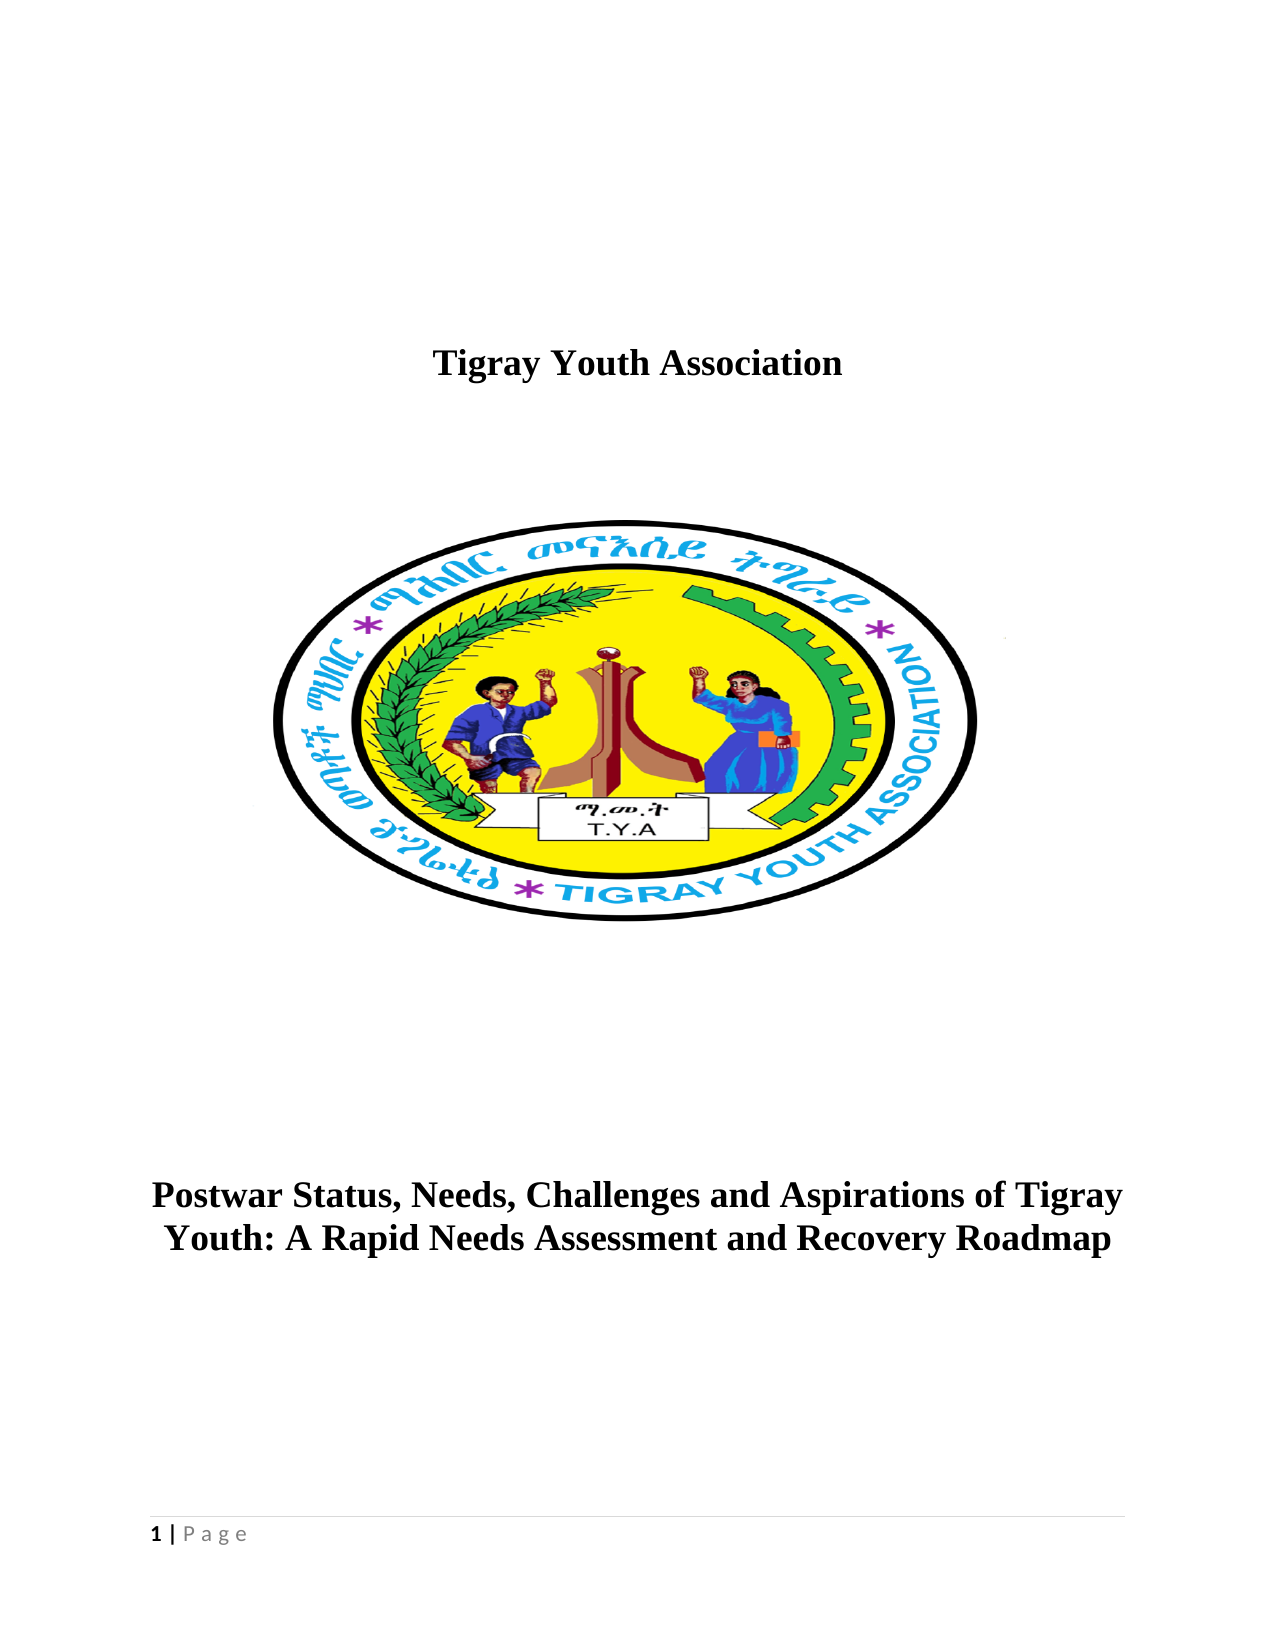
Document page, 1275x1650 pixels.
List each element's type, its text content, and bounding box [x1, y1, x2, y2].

text Tigray Youth Association [150, 341, 1125, 384]
picture [252, 520, 1023, 977]
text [150, 1172, 1125, 1259]
